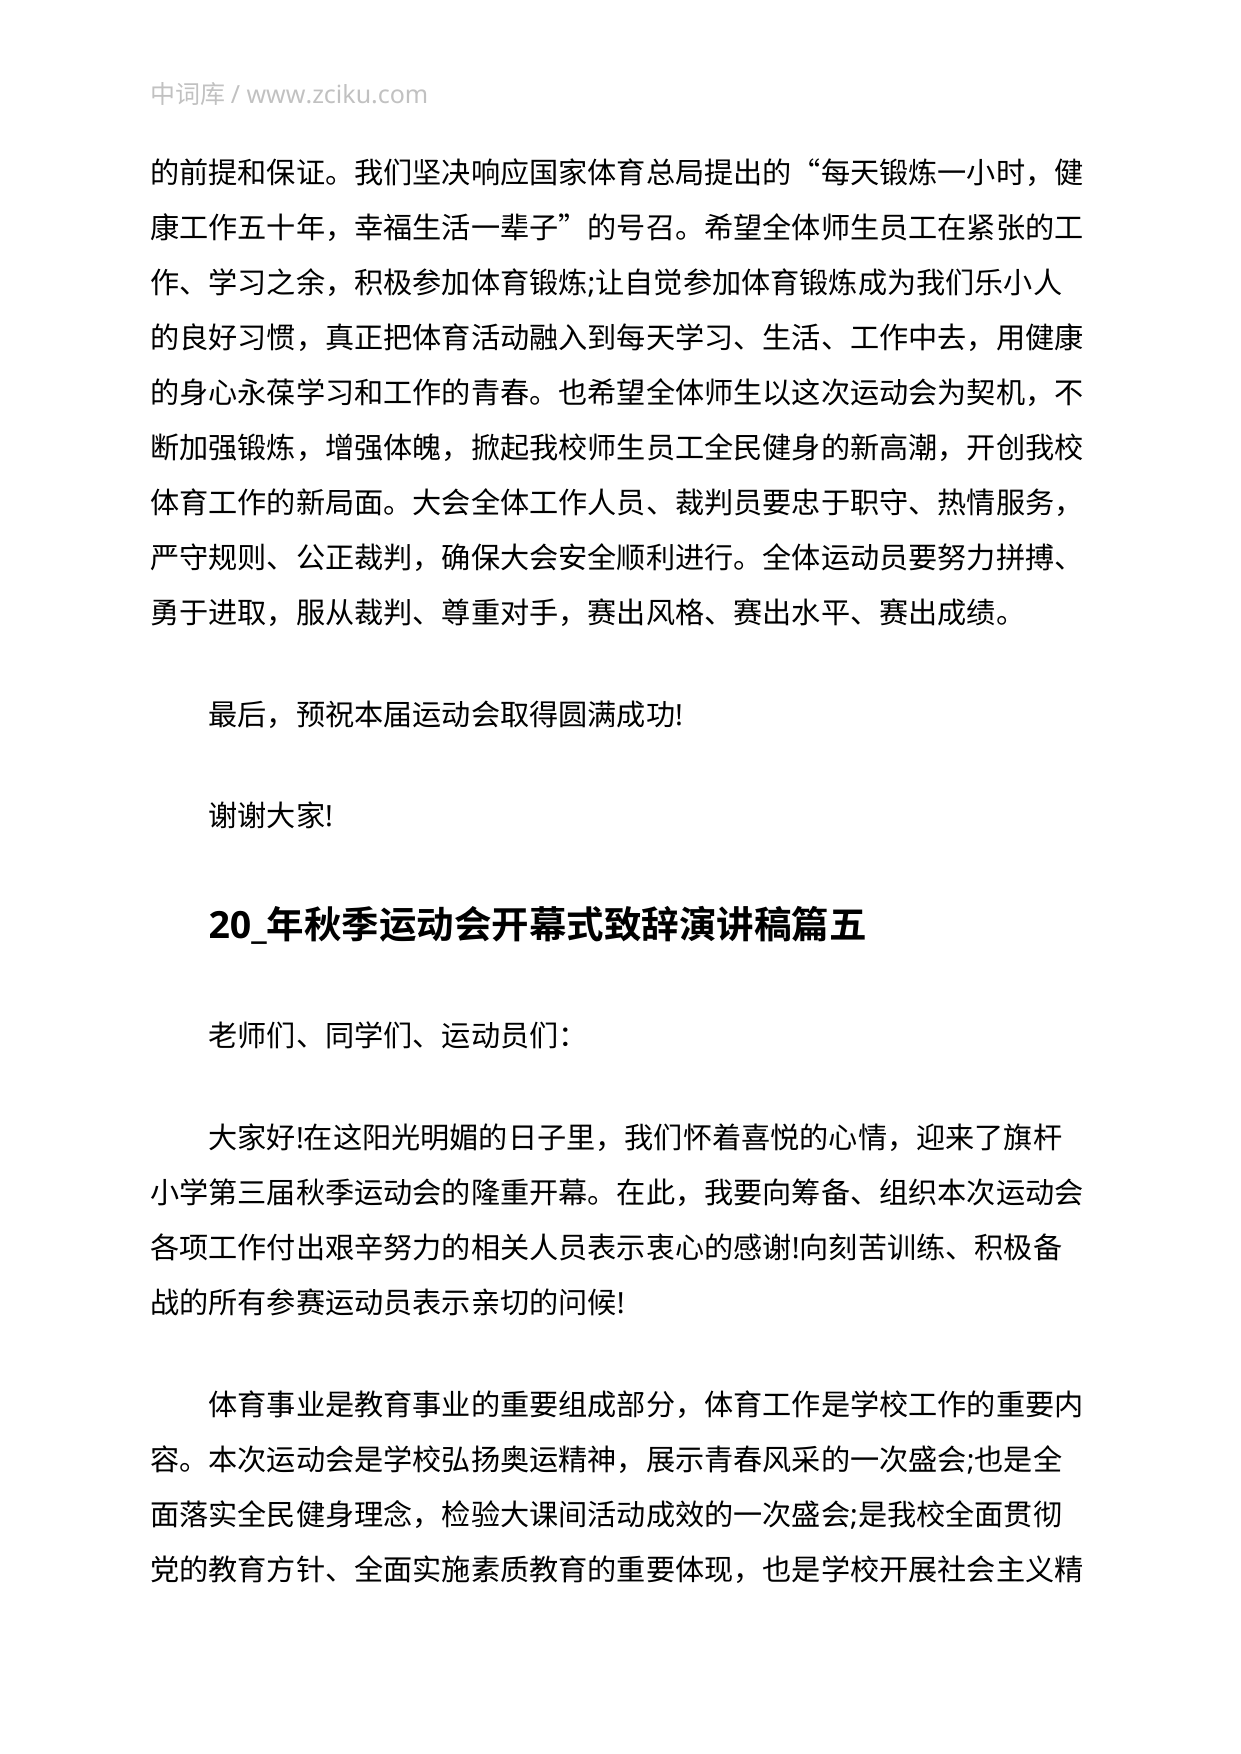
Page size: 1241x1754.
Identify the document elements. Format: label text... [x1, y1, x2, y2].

text 20_年秋季运动会开幕式致辞演讲稿篇五 [150, 895, 1090, 949]
text 谢谢大家! [150, 793, 1090, 835]
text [150, 1381, 1090, 1588]
text 最后，预祝本届运动会取得圆满成功! [150, 691, 1090, 733]
text 老师们、同学们、运动员们： [150, 1013, 1090, 1055]
text 大家好!在这阳光明媚的日子里，我们怀着喜悦的心情，迎来了旗杆小学第三届秋季运动会的隆重开幕。在此，我要向筹备、组织本次运动会各项工作付出艰辛努力的相关人员表示衷心的感谢!向刻苦训练、积极备战的所有参赛运动员表示亲切的问候! [150, 1114, 1090, 1322]
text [150, 150, 1090, 632]
